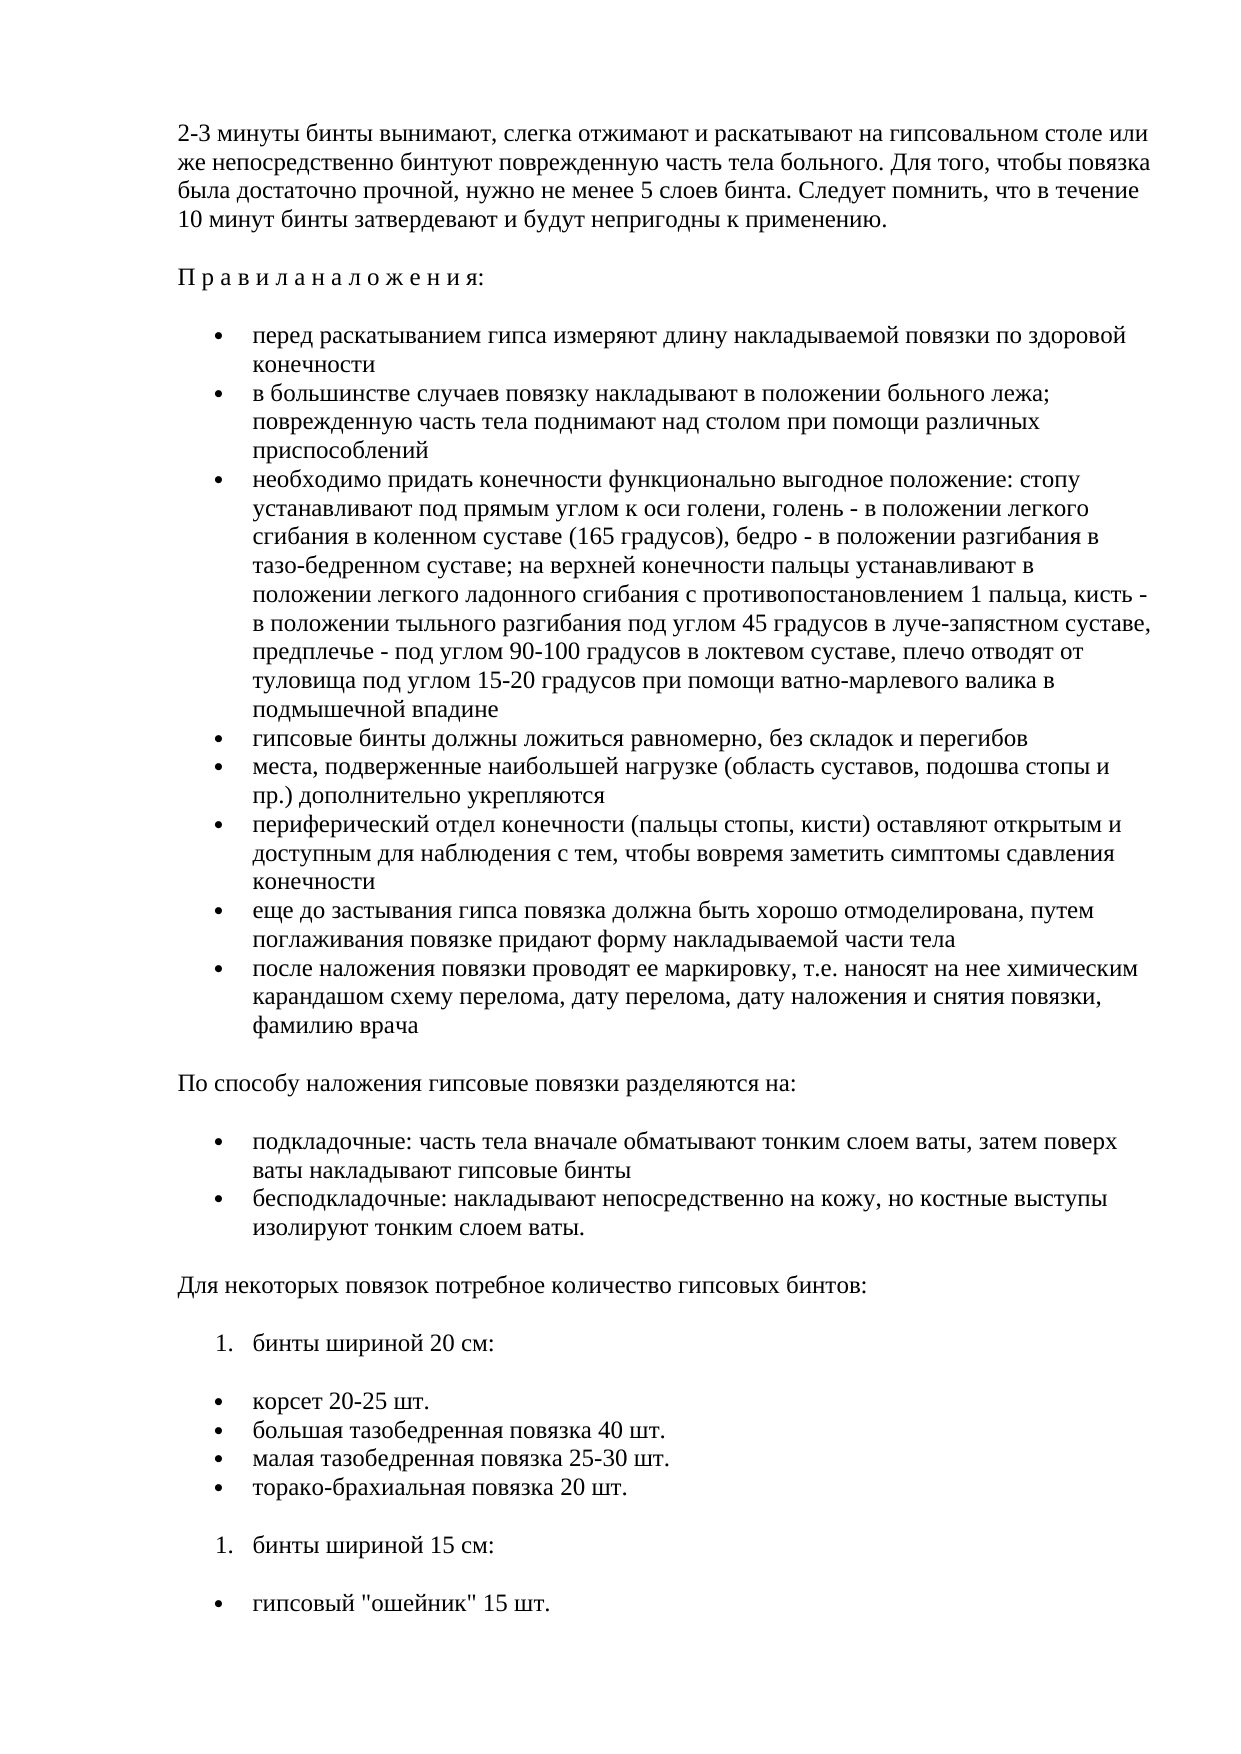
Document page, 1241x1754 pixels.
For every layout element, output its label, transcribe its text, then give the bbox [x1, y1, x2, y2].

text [177, 118, 1152, 233]
list гипсовый "ошейник" 15 шт. [215, 1588, 1152, 1617]
list подкладочные: часть тела вначале обматывают тонким слоем ваты, затем поверх ваты накладывают гипсовые бинты [215, 1126, 1152, 1183]
list периферический отдел конечности (пальцы стопы, кисти) оставляют открытым и доступным для наблюдения с тем, чтобы вовремя заметить симптомы сдавления конечности [215, 809, 1152, 895]
list после наложения повязки проводят ее маркировку, т.е. наносят на нее химическим карандашом схему перелома, дату перелома, дату наложения и снятия повязки, фамилию врача [215, 953, 1152, 1039]
list перед раскатыванием гипса измеряют длину накладываемой повязки по здоровой конечности [215, 320, 1152, 378]
list места, подверженные наибольшей нагрузке (область суставов, подошва стопы и пр.) дополнительно укрепляются [215, 751, 1152, 809]
list малая тазобедренная повязка 25-30 шт. [215, 1443, 1152, 1472]
text По способу наложения гипсовые повязки разделяются на: [177, 1068, 1152, 1097]
list бинты шириной 20 см: [215, 1328, 1152, 1357]
text Для некоторых повязок потребное количество гипсовых бинтов: [177, 1270, 1152, 1299]
list бесподкладочные: накладывают непосредственно на кожу, но костные выступы изолируют тонким слоем ваты. [215, 1183, 1152, 1241]
list необходимо придать конечности функционально выгодное положение: стопу устанавливают под прямым углом к оси голени, голень - в положении легкого сгибания в коленном суставе (165 градусов), бедро - в положении разгибания в тазо-бедренном суставе; на верхней конечности пальцы устанавливают в положении легкого ладонного сгибания с противопостановлением 1 пальца, кисть - в положении тыльного разгибания под углом 45 градусов в луче-запястном суставе, предплечье - под углом 90-100 градусов в локтевом суставе, плечо отводят от туловища под углом 15-20 градусов при помощи ватно-марлевого валика в подмышечной впадине [215, 464, 1152, 723]
list в большинстве случаев повязку накладывают в положении больного лежа; поврежденную часть тела поднимают над столом при помощи различных приспособлений [215, 378, 1152, 464]
list большая тазобедренная повязка 40 шт. [215, 1415, 1152, 1443]
list торако-брахиальная повязка 20 шт. [215, 1472, 1152, 1501]
list еще до застывания гипса повязка должна быть хорошо отмоделирована, путем поглаживания повязке придают форму накладываемой части тела [215, 895, 1152, 953]
list гипсовые бинты должны ложиться равномерно, без складок и перегибов [215, 723, 1152, 751]
list корсет 20-25 шт. [215, 1386, 1152, 1415]
text П р а в и л а н а л о ж е н и я: [177, 262, 1152, 291]
list бинты шириной 15 см: [215, 1530, 1152, 1559]
